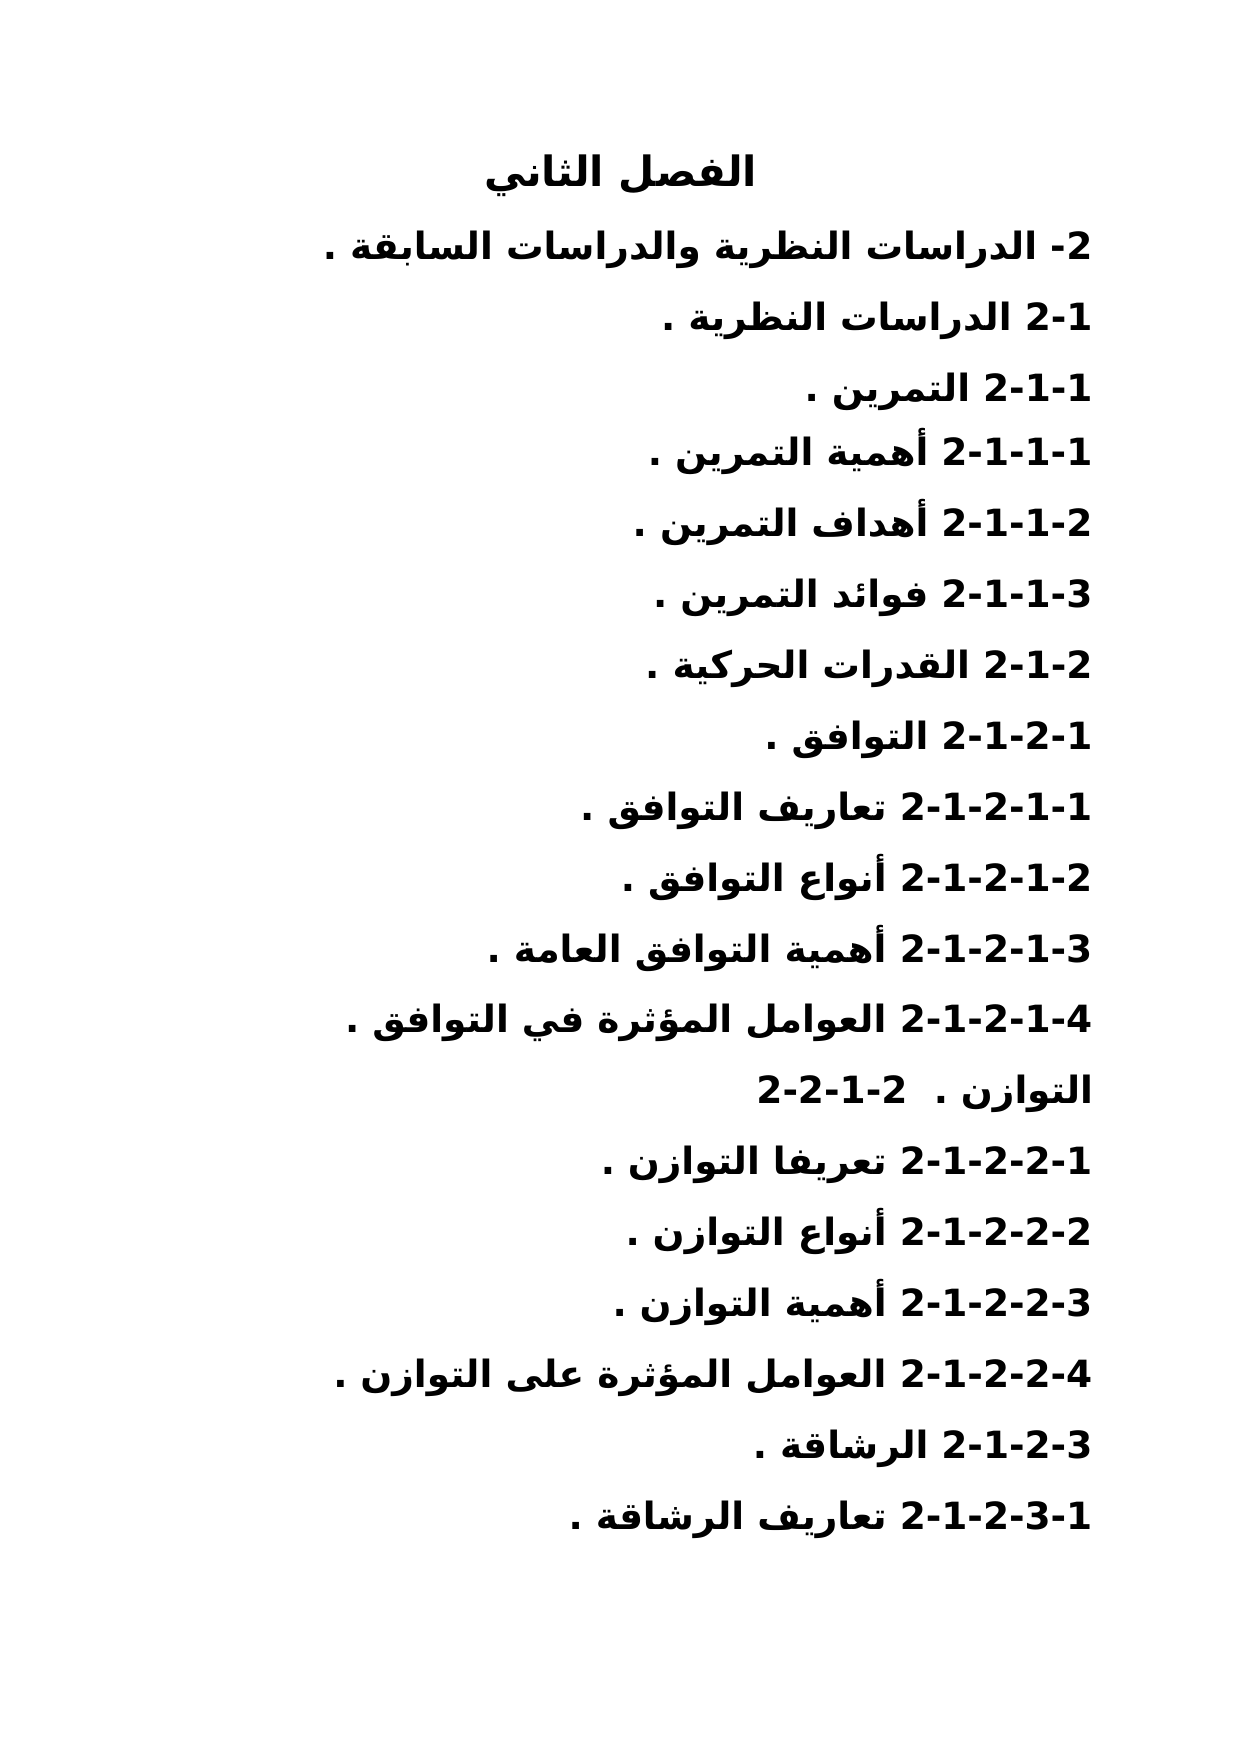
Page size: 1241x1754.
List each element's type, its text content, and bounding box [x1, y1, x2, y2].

text الفصل الثاني [148, 148, 1092, 196]
text 2-1-2 القدرات الحركية . [148, 643, 1092, 687]
text 2-1-2-1 التوافق . [148, 714, 1092, 758]
text 2-1-2-2-1 تعريفا التوازن . [148, 1140, 1092, 1184]
text 2-1-1-2 أهداف التمرين . [148, 502, 1092, 545]
text 2-1-2-1-4 العوامل المؤثرة في التوافق . [148, 998, 1092, 1042]
text 2-1-2-3-1 تعاريف الرشاقة . [148, 1495, 1092, 1538]
text 2-1-2-2-4 العوامل المؤثرة على التوازن . [148, 1353, 1092, 1396]
text 2-1-1 التمرين . [148, 366, 1092, 410]
text 2-1-1-3 فوائد التمرين . [148, 572, 1092, 616]
text 2- الدراسات النظرية والدراسات السابقة . [163, 224, 1092, 268]
text التوازن . 2-1-2-2 [148, 1069, 1092, 1113]
text 2-1-2-1-3 أهمية التوافق العامة . [148, 927, 1092, 971]
text 2-1-2-3 الرشاقة . [148, 1424, 1092, 1467]
text 2-1-2-1-1 تعاريف التوافق . [148, 785, 1092, 829]
text 2-1-1-1 أهمية التمرين . [148, 431, 1092, 474]
text 2-1-2-2-2 أنواع التوازن . [148, 1211, 1092, 1254]
text 2-1-2-2-3 أهمية التوازن . [148, 1282, 1092, 1326]
text 2-1-2-1-2 أنواع التوافق . [148, 856, 1092, 900]
text 2-1 الدراسات النظرية . [163, 295, 1092, 339]
